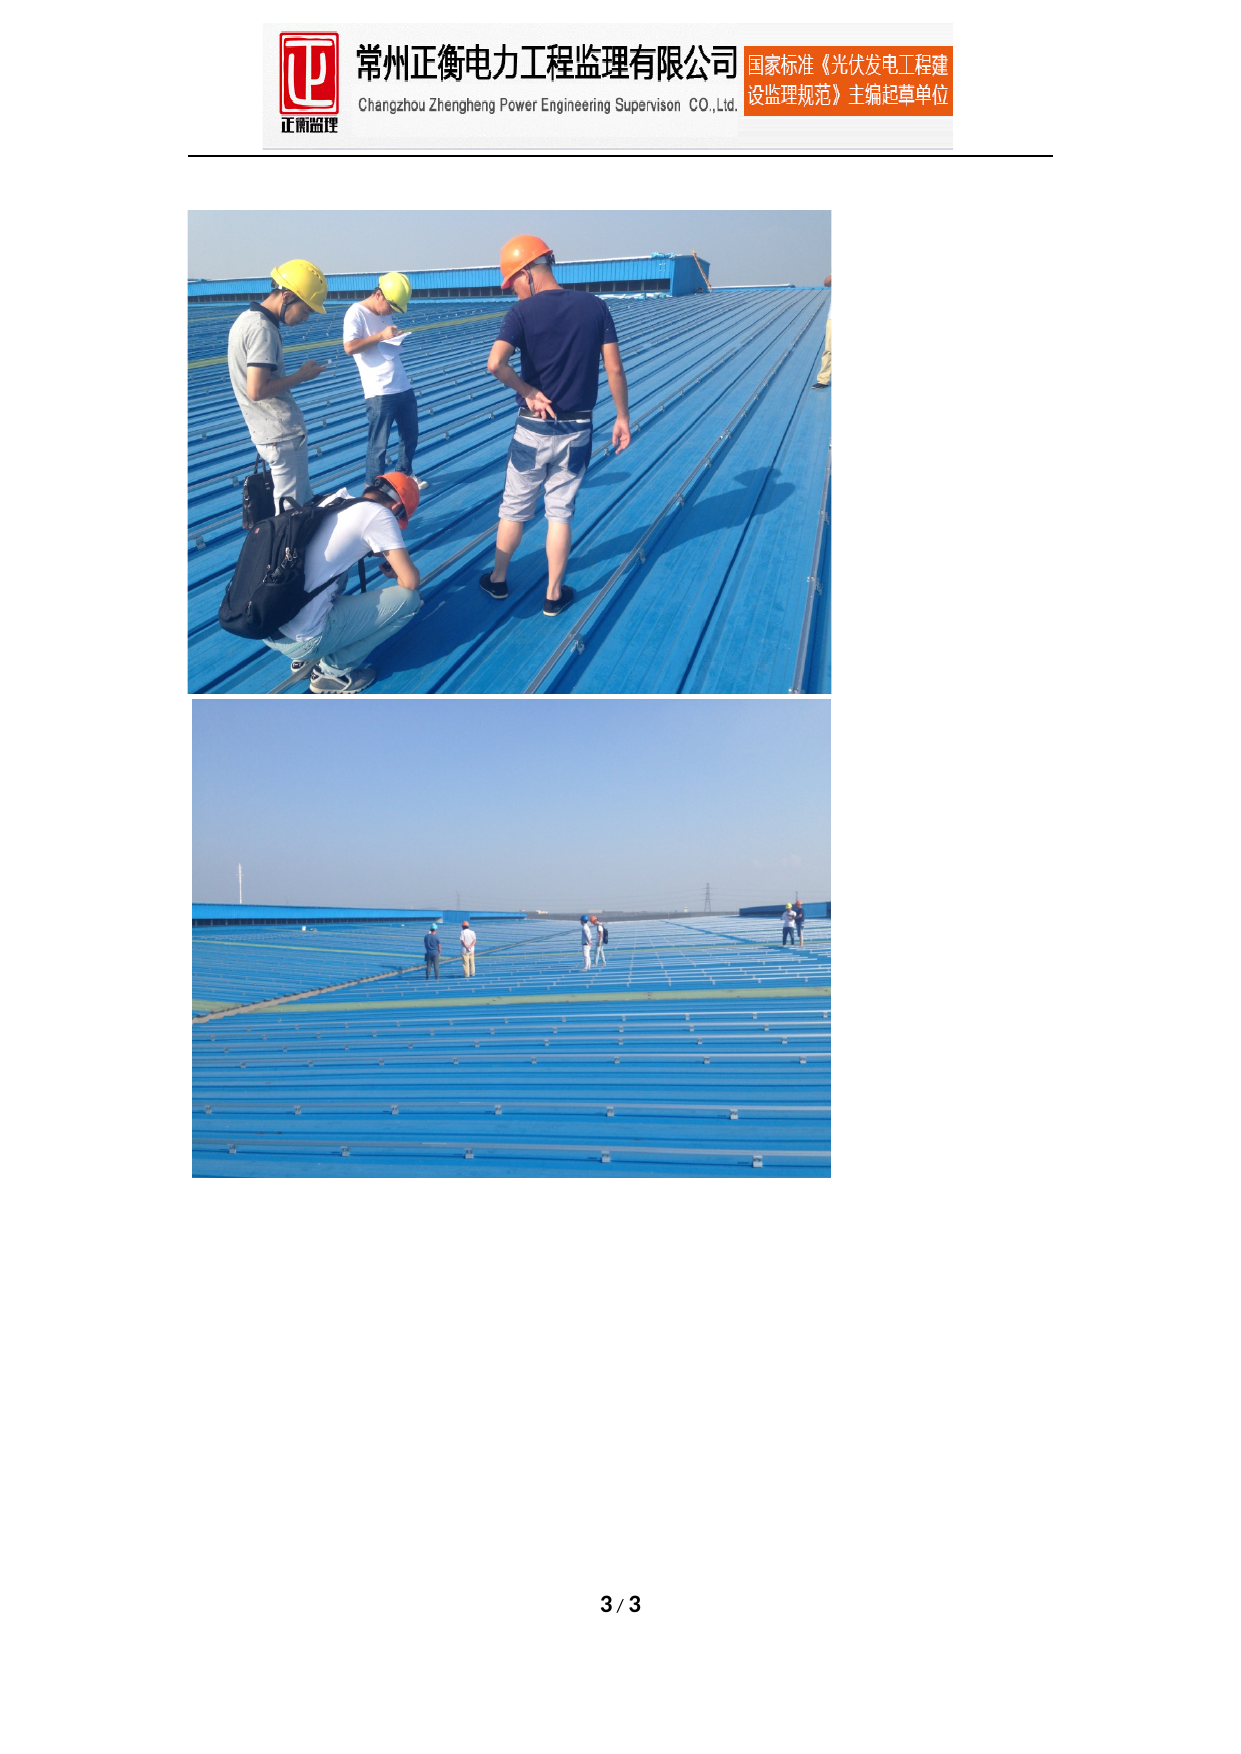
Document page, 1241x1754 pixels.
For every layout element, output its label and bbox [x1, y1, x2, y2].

picture [262, 23, 954, 150]
picture [192, 699, 830, 1178]
picture [187, 210, 832, 694]
